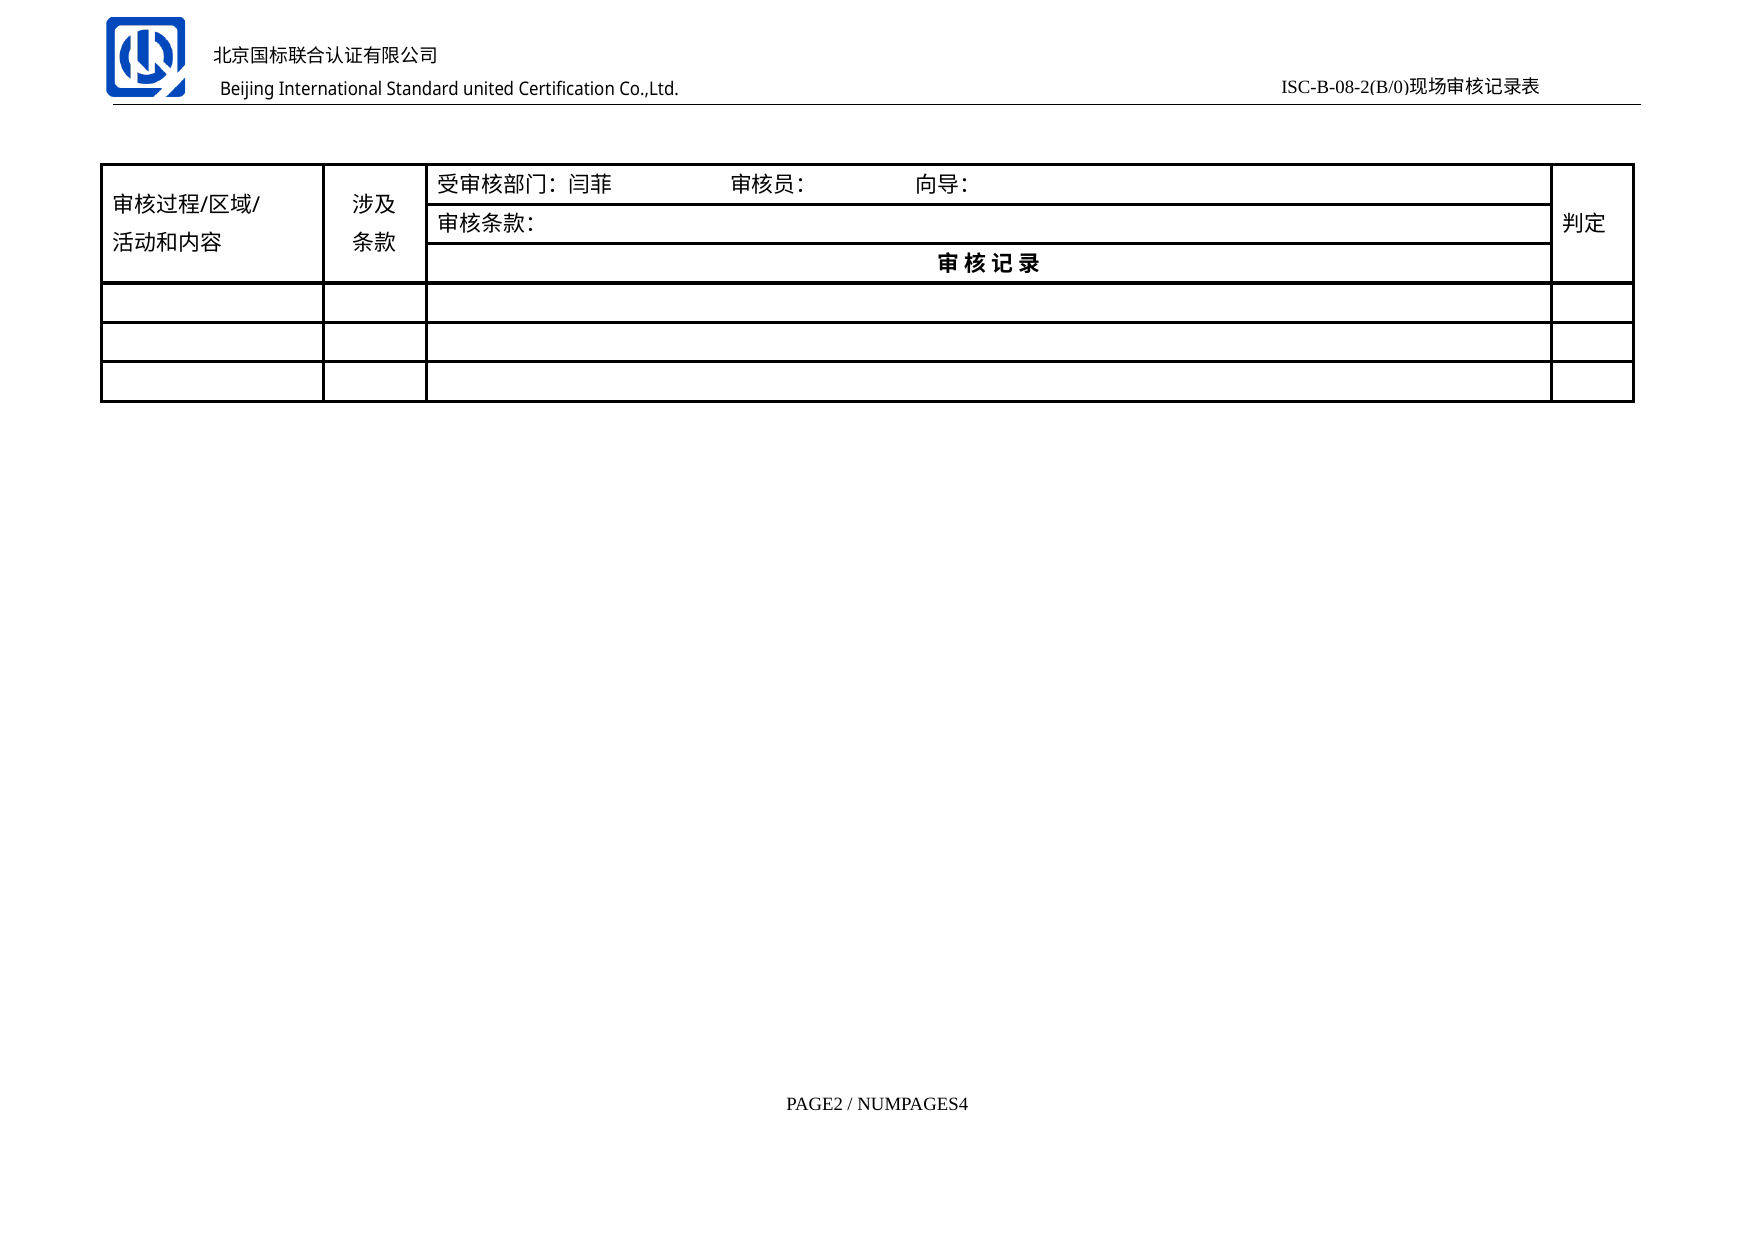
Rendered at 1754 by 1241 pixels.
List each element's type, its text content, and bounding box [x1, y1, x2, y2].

table_cell [1553, 285, 1632, 321]
table_cell [428, 285, 1550, 321]
table_header 涉及 条款 [325, 166, 425, 281]
table_cell [1553, 324, 1632, 360]
table_cell [103, 363, 322, 399]
table_header 受审核部门：闫菲 审核员： 向导： [428, 166, 1550, 203]
table_header 判定 [1553, 166, 1632, 281]
table_cell [103, 285, 322, 321]
table_header 审核过程/区域/ 活动和内容 [103, 166, 322, 281]
table_cell [325, 363, 425, 399]
table_cell [428, 324, 1550, 360]
picture [106, 17, 186, 97]
table_cell [325, 324, 425, 360]
table_cell 审核条款： [428, 206, 1550, 242]
table_cell [325, 285, 425, 321]
table_cell [103, 324, 322, 360]
table_cell [428, 363, 1550, 399]
table_cell 审 核 记 录 [428, 245, 1550, 281]
table_cell [1553, 363, 1632, 399]
